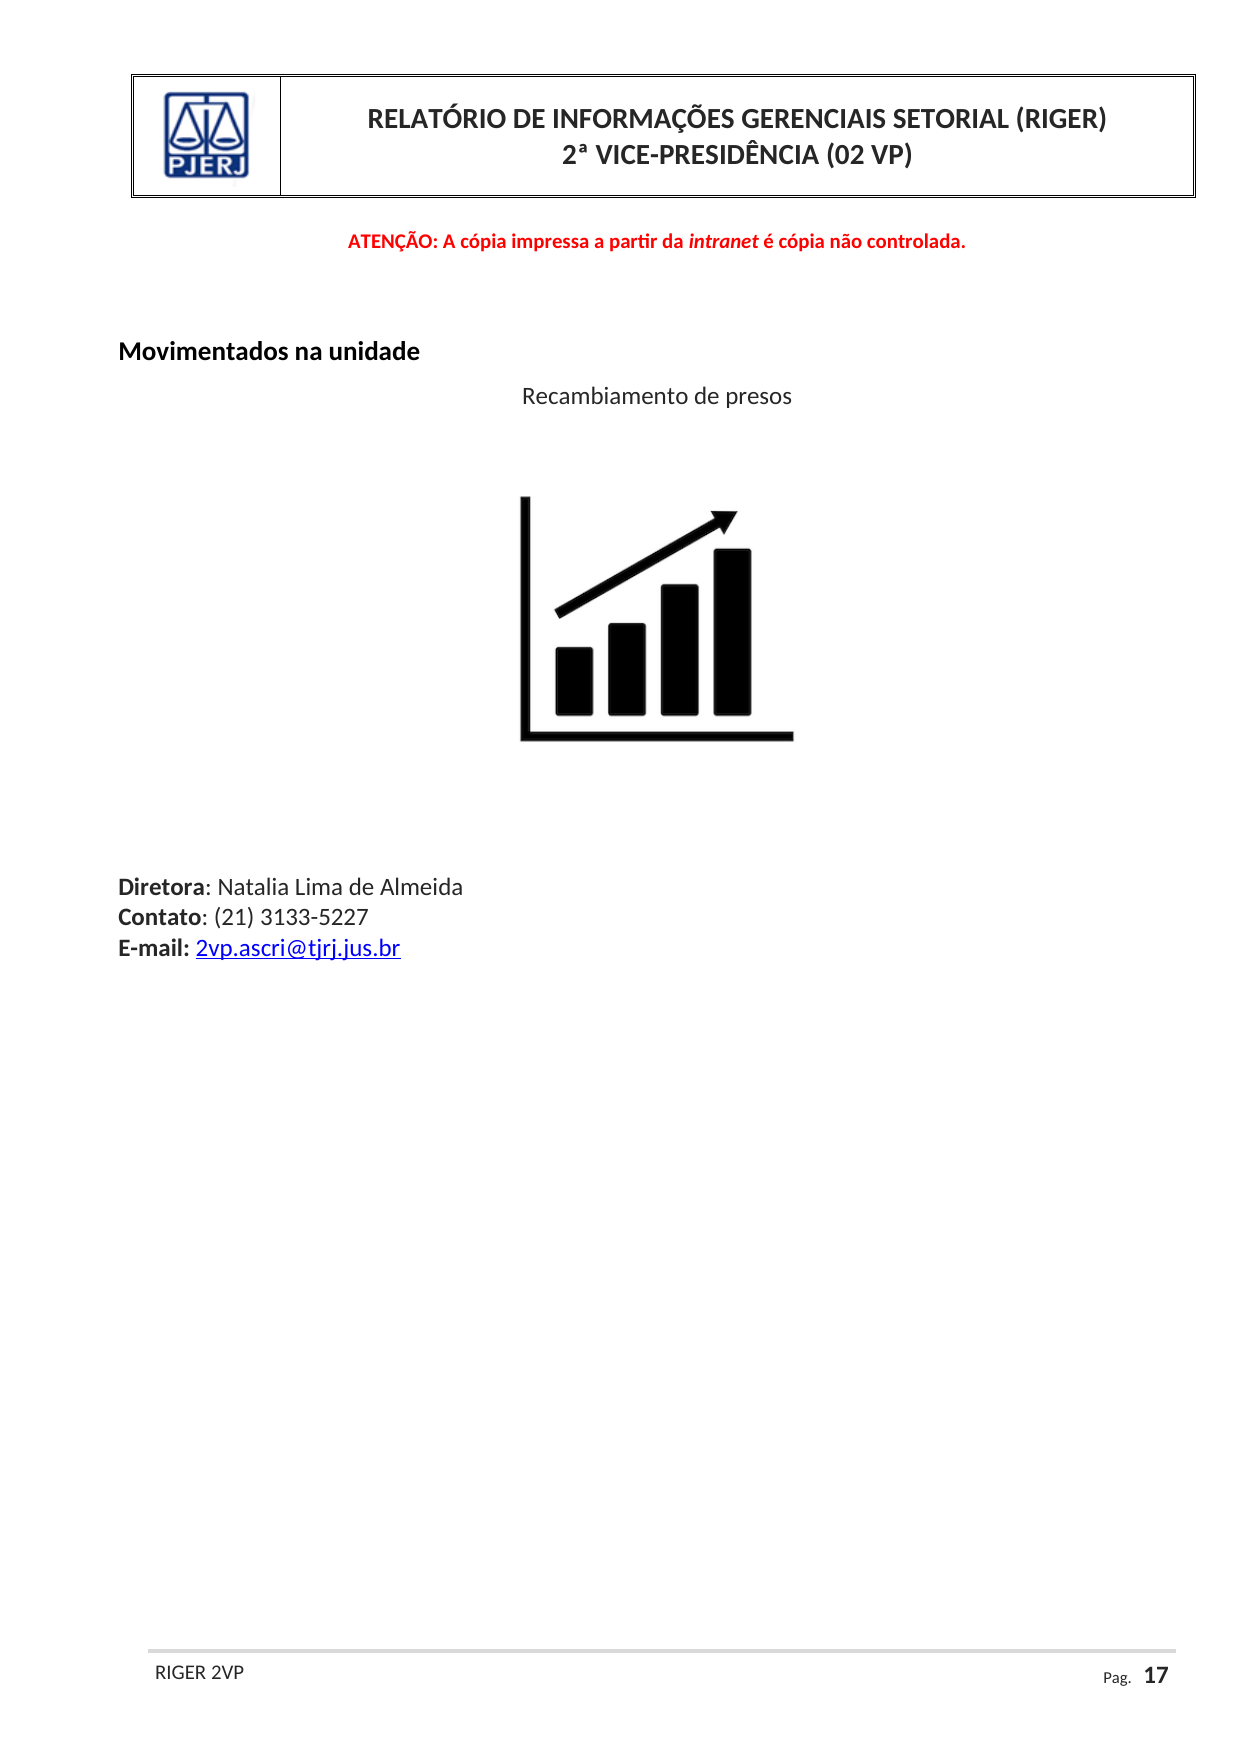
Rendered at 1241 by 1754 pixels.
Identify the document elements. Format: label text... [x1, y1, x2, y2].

text Diretora: Natalia Lima de Almeida [118, 871, 1196, 901]
picture [158, 85, 256, 187]
picture [331, 422, 983, 816]
text Recambiamento de presos [118, 380, 1196, 410]
text Contato: (21) 3133-5227 [118, 901, 1196, 932]
text E-mail: 2vp.ascri@tjrj.jus.br [118, 932, 1196, 962]
text Movimentados na unidade [118, 334, 1196, 367]
